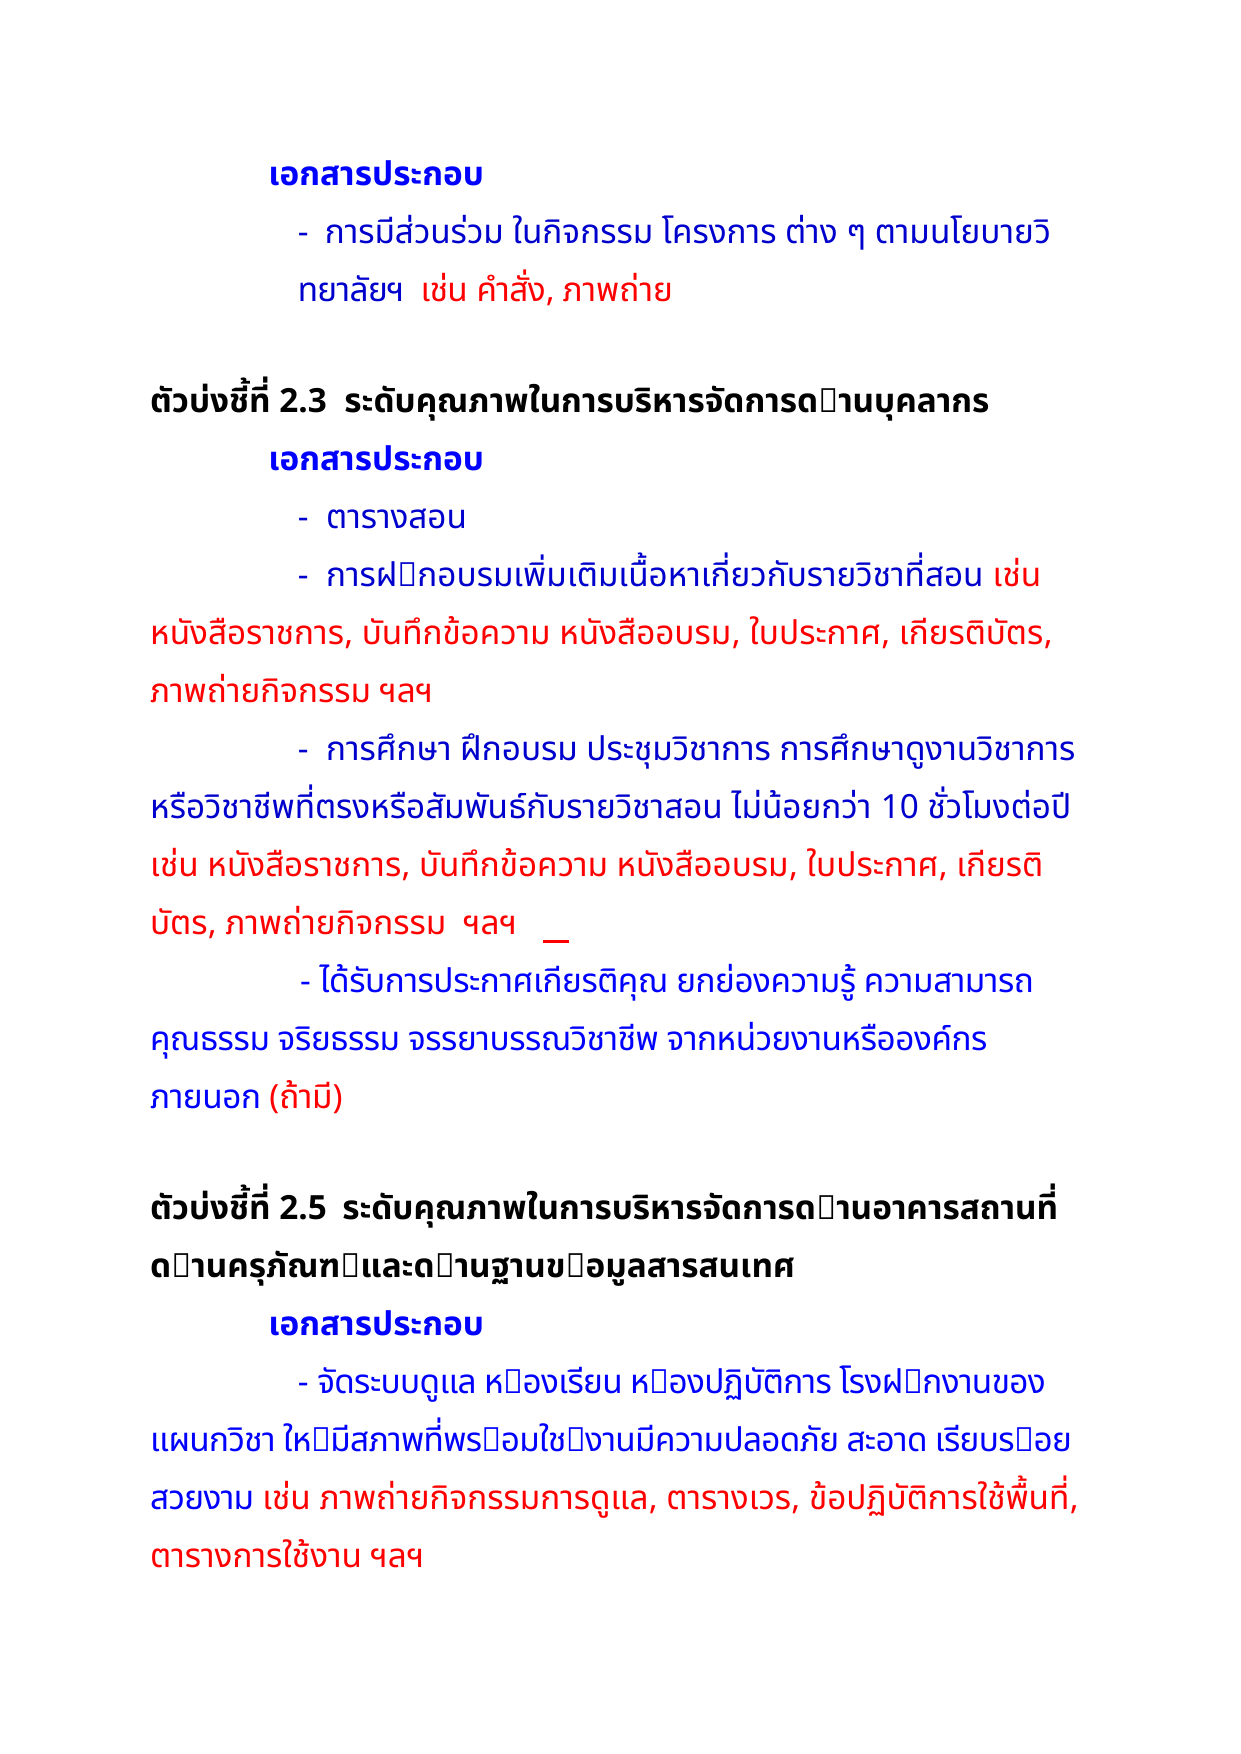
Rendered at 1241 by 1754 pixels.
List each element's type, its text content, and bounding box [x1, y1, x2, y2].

text เอกสารประกอบ [150, 434, 1090, 485]
text - ตารางสอน [150, 492, 1090, 543]
text - การศึกษา ฝึกอบรม ประชุมวิชาการ การศึกษาดูงานวิชาการหรือวิชาชีพที่ตรงหรือสัมพันธ์กับรายวิชาสอน ไม่น้อยกว่า 10 ชั่วโมงต่อปี เช่น หนังสือราชการ, บันทึกข้อความ หนังสืออบรม, ใบประกาศ, เกียรติบัตร, ภาพถ่ายกิจกรรม ฯลฯ [150, 725, 1090, 950]
text เอกสารประกอบ [150, 1299, 1090, 1350]
text - การมีส่วนร่วม ในกิจกรรม โครงการ ต่าง ๆ ตามนโยบายวิทยาลัยฯ เช่น คำสั่ง, ภาพถ่าย [298, 208, 1090, 317]
text ตัวบ่งชี้ที่ 2.5 ระดับคุณภาพในการบริหารจัดการดานอาคารสถานที่ ดานครุภัณฑและดานฐานขอมูลสารสนเทศ [150, 1183, 1090, 1292]
text - การฝกอบรมเพิ่มเติมเนื้อหาเกี่ยวกับรายวิชาที่สอน เช่น หนังสือราชการ, บันทึกข้อความ หนังสืออบรม, ใบประกาศ, เกียรติบัตร, ภาพถ่ายกิจกรรม ฯลฯ [150, 551, 1090, 717]
text ตัวบ่งชี้ที่ 2.3 ระดับคุณภาพในการบริหารจัดการดานบุคลากร [150, 376, 1090, 427]
text เอกสารประกอบ [150, 150, 1090, 200]
text - จัดระบบดูแล หองเรียน หองปฏิบัติการ โรงฝกงานของแผนกวิชา ใหมีสภาพที่พรอมใชงานมีความปลอดภัย สะอาด เรียบรอย สวยงาม เช่น ภาพถ่ายกิจกรรมการดูแล, ตารางเวร, ข้อปฏิบัติการใช้พื้นที่, ตารางการใช้งาน ฯลฯ [150, 1357, 1090, 1582]
text - ได้รับการประกาศเกียรติคุณ ยกย่องความรู้ ความสามารถ คุณธรรม จริยธรรม จรรยาบรรณวิชาชีพ จากหน่วยงานหรือองค์กรภายนอก (ถ้ามี) [150, 957, 1090, 1124]
